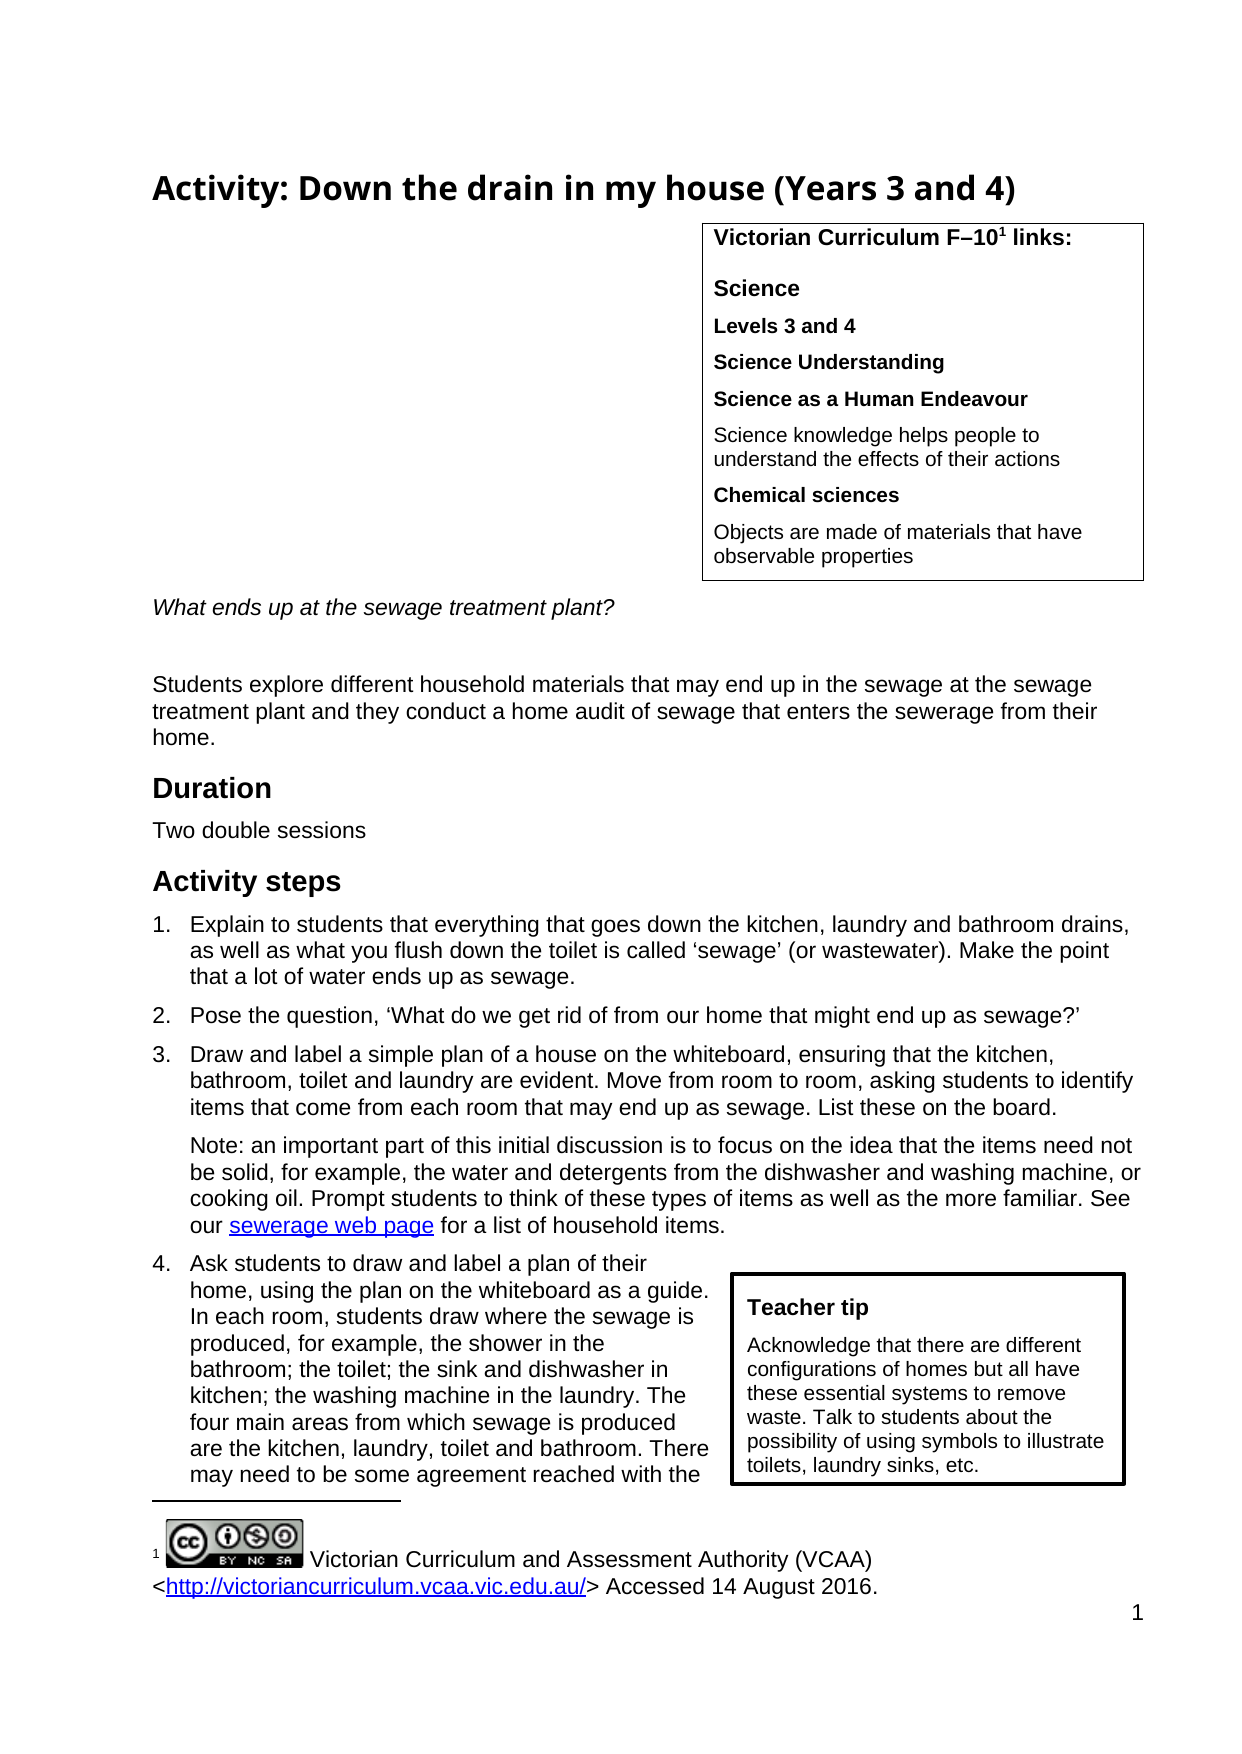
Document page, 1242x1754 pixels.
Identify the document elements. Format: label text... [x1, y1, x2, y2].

list Draw and label a simple plan of a house on the whiteboard, ensuring that the kitchen, bathroom, toilet and laundry are evident. Move from room to room, asking students to identify items that come from each room that may end up as sewage. List these on the board. [152, 1041, 1144, 1120]
list Pose the question, ‘What do we get rid of from our home that might end up as sewage?’ [152, 1002, 1144, 1028]
subtitle Activity: Down the drain in my house (Years 3 and 4) [152, 164, 1144, 210]
text What ends up at the sewage treatment plant? [152, 594, 1144, 620]
list Note: an important part of this initial discussion is to focus on the idea that the items need not be solid, for example, the water and detergents from the dishwasher and washing machine, or cooking oil. Prompt students to think of these types of items as well as the more familiar. See our sewerage web page for a list of household items. [189, 1132, 1144, 1238]
picture [165, 1519, 304, 1568]
subtitle Activity steps [152, 864, 1144, 898]
table_header Victorian Curriculum F–10 links: Science Levels 3 and 4 Science Understanding Science as a Human Endeavour Science knowledge helps people to understand the effects of their actions Chemical sciences Objects are made of materials that have observable properties [703, 224, 1143, 580]
text Two double sessions [152, 817, 1144, 844]
subtitle Duration [152, 771, 1144, 805]
text Students explore different household materials that may end up in the sewage at the sewage treatment plant and they conduct a home audit of sewage that enters the sewerage from their home. [152, 671, 1144, 750]
list Explain to students that everything that goes down the kitchen, laundry and bathroom drains, as well as what you flush down the toilet is called ‘sewage’ (or wastewater). Make the point that a lot of water ends up as sewage. [152, 911, 1144, 989]
